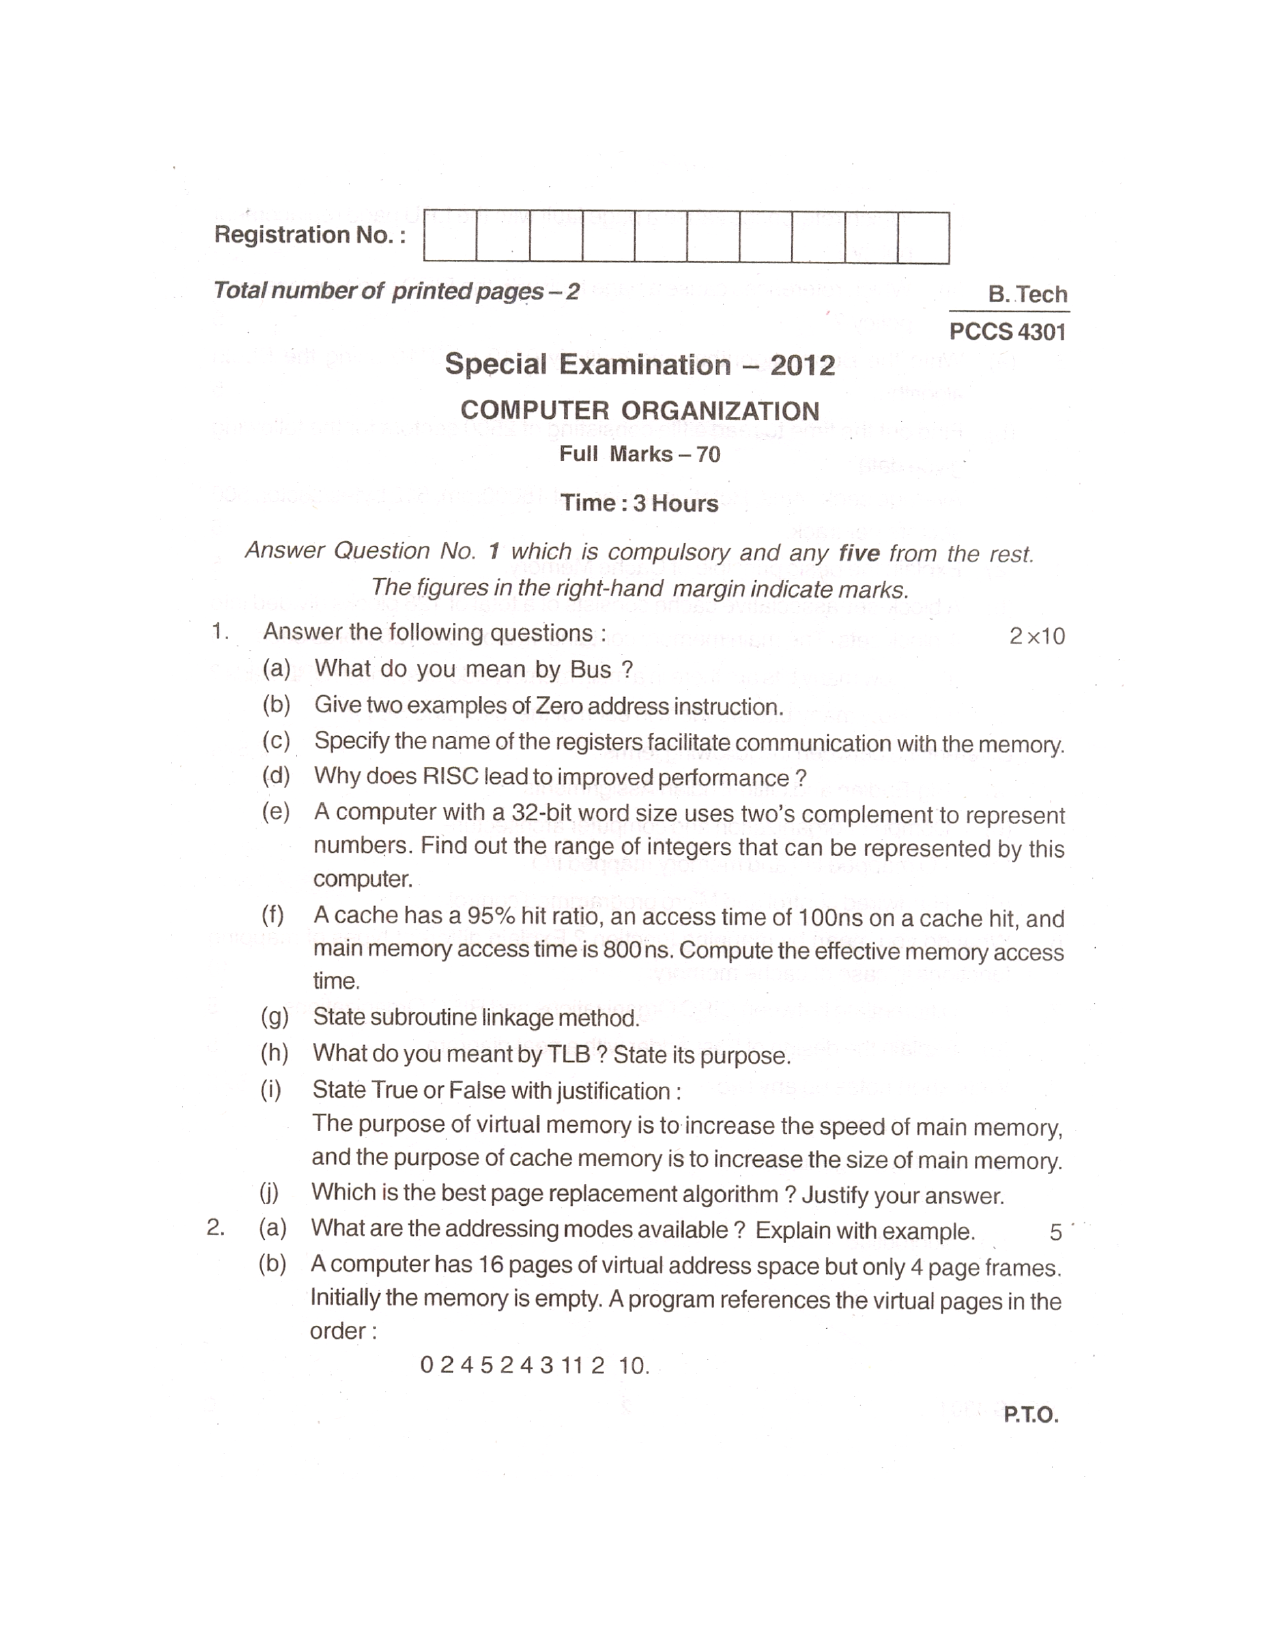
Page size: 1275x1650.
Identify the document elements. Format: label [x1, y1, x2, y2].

picture [150, 150, 1125, 1479]
